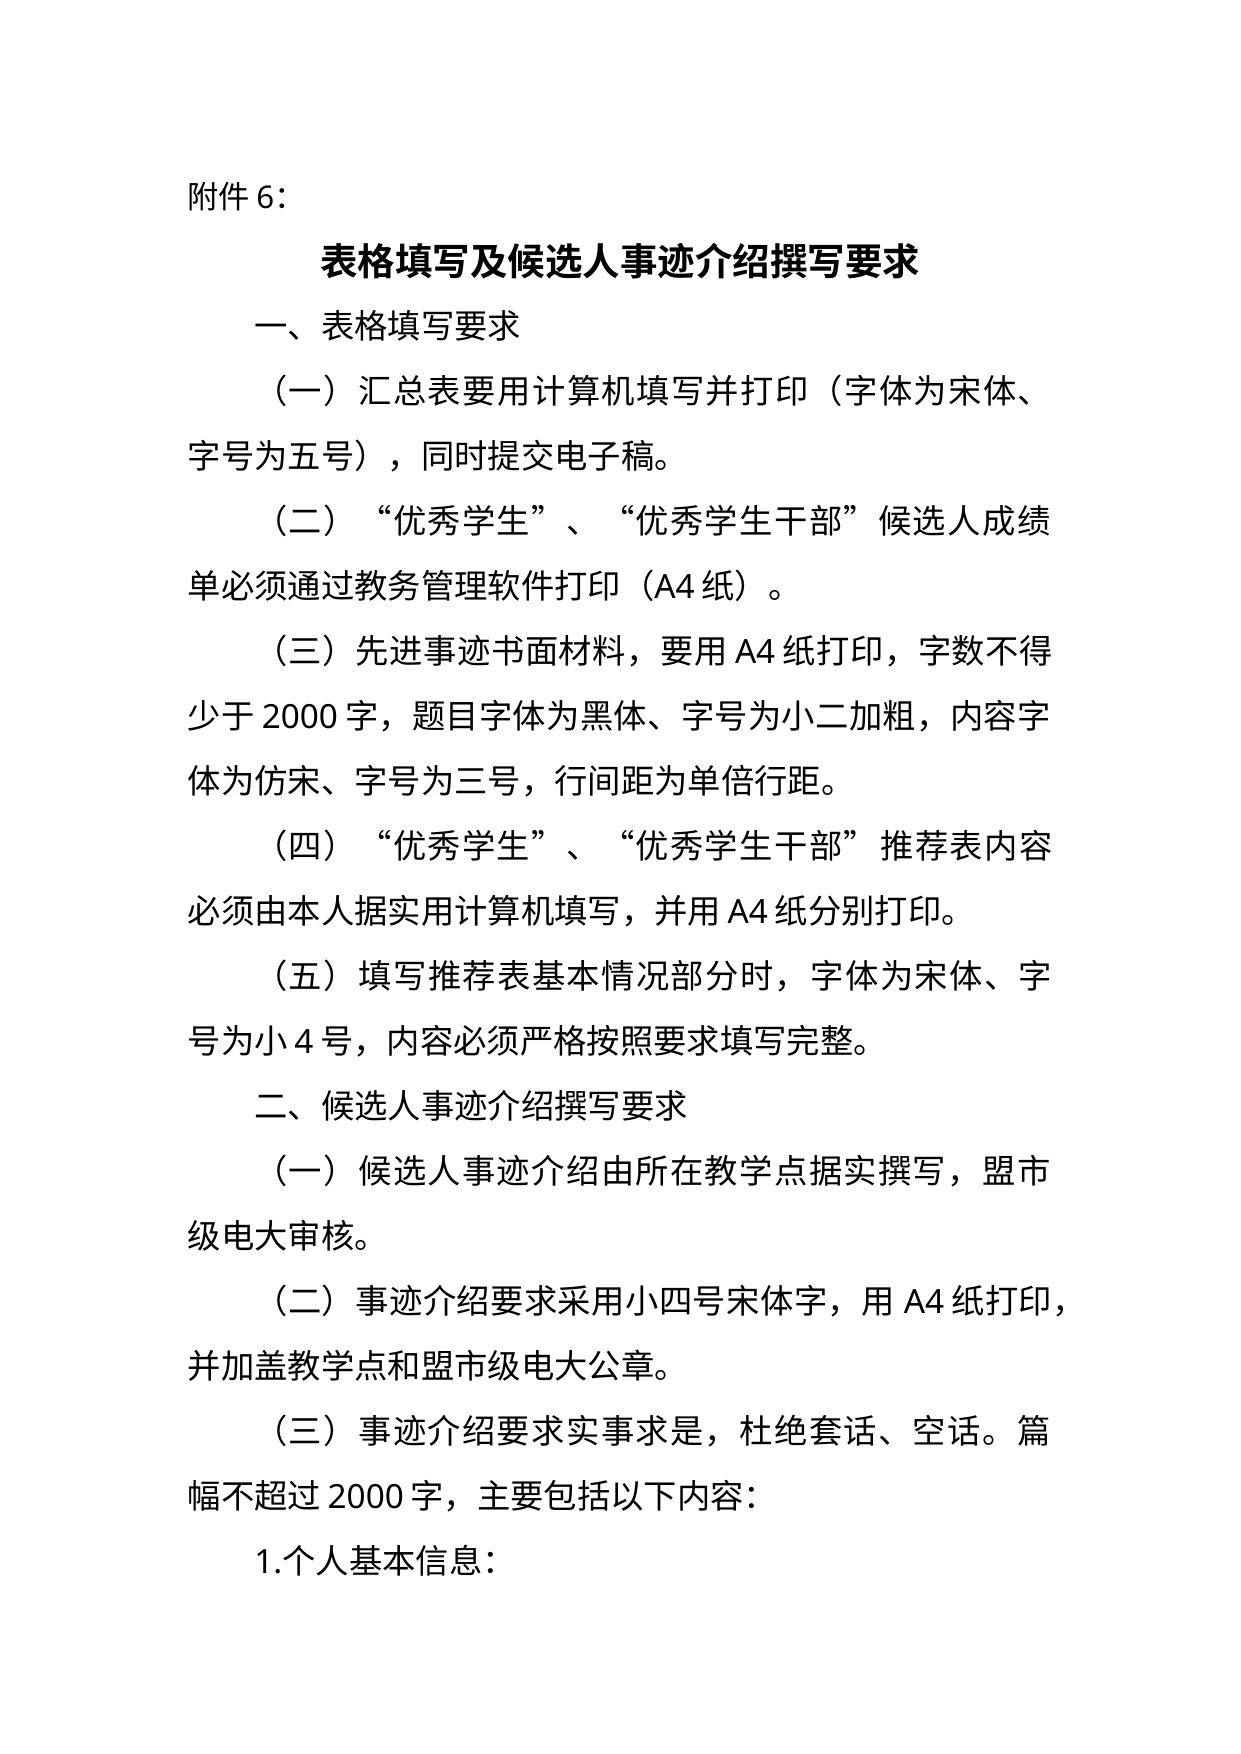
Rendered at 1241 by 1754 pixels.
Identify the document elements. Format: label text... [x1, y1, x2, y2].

text （二）事迹介绍要求采用小四号宋体字，用A4纸打印，并加盖教学点和盟市级电大公章。 [187, 1267, 1053, 1397]
text 表格填写及候选人事迹介绍撰写要求 [187, 227, 1053, 292]
text 1.个人基本信息： [187, 1527, 1053, 1592]
text （三）事迹介绍要求实事求是，杜绝套话、空话。篇幅不超过2000字，主要包括以下内容： [187, 1397, 1053, 1527]
text 附件6： [187, 162, 1053, 227]
text （一）候选人事迹介绍由所在教学点据实撰写，盟市级电大审核。 [187, 1137, 1053, 1267]
text （一）汇总表要用计算机填写并打印（字体为宋体、字号为五号），同时提交电子稿。 [187, 357, 1053, 487]
text （四）“优秀学生”、“优秀学生干部”推荐表内容必须由本人据实用计算机填写，并用A4纸分别打印。 [187, 812, 1053, 942]
text （三）先进事迹书面材料，要用A4纸打印，字数不得少于2000字，题目字体为黑体、字号为小二加粗，内容字体为仿宋、字号为三号，行间距为单倍行距。 [187, 617, 1053, 812]
text （二）“优秀学生”、“优秀学生干部”候选人成绩单必须通过教务管理软件打印（A4纸）。 [187, 487, 1053, 617]
text （五）填写推荐表基本情况部分时，字体为宋体、字号为小4号，内容必须严格按照要求填写完整。 [187, 942, 1053, 1072]
text 一、表格填写要求 [187, 292, 1053, 357]
text 二、候选人事迹介绍撰写要求 [187, 1072, 1053, 1137]
